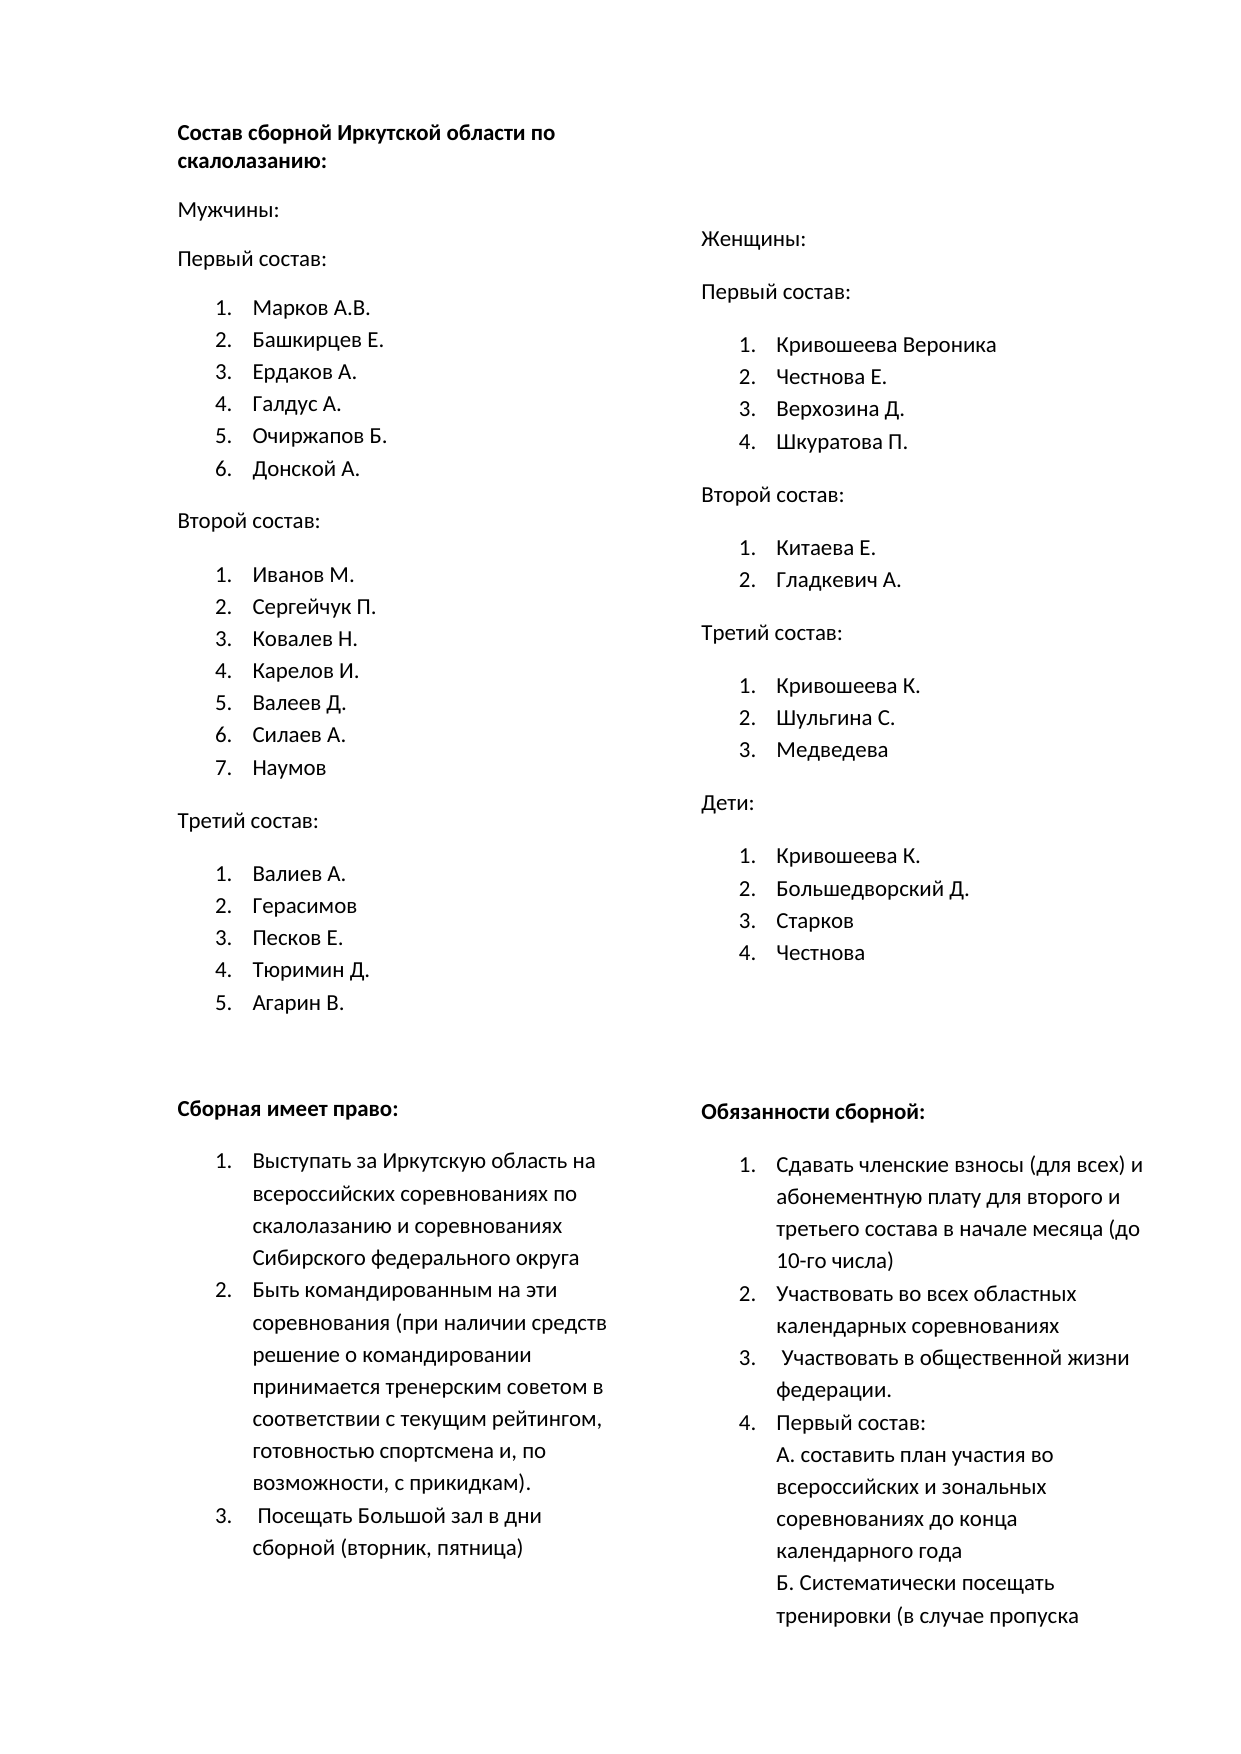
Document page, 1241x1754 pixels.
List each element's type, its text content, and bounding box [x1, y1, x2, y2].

list Медведева [739, 735, 1152, 763]
list Участвовать во всех областных календарных соревнованиях [739, 1279, 1152, 1339]
text Первый состав: [177, 244, 627, 272]
list Шульгина С. [739, 703, 1152, 731]
list Гладкевич А. [739, 565, 1152, 593]
text Третий состав: [701, 618, 1152, 646]
list Ковалев Н. [215, 624, 627, 652]
list А. составить план участия во всероссийских и зональных соревнованиях до конца календарного года [776, 1440, 1152, 1564]
list Донской А. [215, 454, 627, 482]
list Участвовать в общественной жизни федерации. [739, 1343, 1152, 1403]
list Агарин В. [215, 988, 627, 1016]
list Валиев А. [215, 859, 627, 887]
list Сдавать членские взносы (для всех) и абонементную плату для второго и третьего состава в начале месяца (до 10-го числа) [739, 1150, 1152, 1275]
list Старков [739, 906, 1152, 934]
list Шкуратова П. [739, 427, 1152, 455]
list Китаева Е. [739, 533, 1152, 561]
list Б. Систематически посещать тренировки (в случае пропуска [776, 1568, 1152, 1629]
list Иванов М. [215, 560, 627, 588]
text Сборная имеет право: [177, 1094, 627, 1122]
list Герасимов [215, 891, 627, 919]
list Марков А.В. [215, 293, 627, 321]
list Посещать Большой зал в дни сборной (вторник, пятница) [215, 1501, 627, 1561]
list Валеев Д. [215, 688, 627, 716]
list Кривошеева К. [739, 841, 1152, 869]
list Выступать за Иркутскую область на всероссийских соревнованиях по скалолазанию и соревнованиях Сибирского федерального округа [215, 1147, 627, 1271]
text Женщины: [701, 224, 1152, 252]
text Состав сборной Иркутской области по скалолазанию: [177, 118, 627, 174]
list Тюримин Д. [215, 955, 627, 983]
list Галдус А. [215, 389, 627, 417]
list Наумов [215, 753, 627, 781]
text Дети: [701, 788, 1152, 816]
list Башкирцев Е. [215, 325, 627, 353]
list Честнова Е. [739, 362, 1152, 390]
text Обязанности сборной: [701, 1097, 1152, 1125]
list Песков Е. [215, 923, 627, 951]
text Первый состав: [701, 277, 1152, 305]
list Кривошеева Вероника [739, 330, 1152, 358]
text Второй состав: [177, 507, 627, 535]
list Силаев А. [215, 721, 627, 749]
list Честнова [739, 938, 1152, 966]
list Карелов И. [215, 656, 627, 684]
list Первый состав: [739, 1408, 1152, 1436]
list Кривошеева К. [739, 671, 1152, 699]
text Мужчины: [177, 195, 627, 223]
list Ердаков А. [215, 357, 627, 385]
list Большедворский Д. [739, 874, 1152, 902]
list Быть командированным на эти соревнования (при наличии средств решение о командировании принимается тренерским советом в соответствии с текущим рейтингом, готовностью спортсмена и, по возможности, с прикидкам). [215, 1275, 627, 1497]
list Очиржапов Б. [215, 421, 627, 449]
text Второй состав: [701, 480, 1152, 508]
text Третий состав: [177, 806, 627, 834]
list Сергейчук П. [215, 592, 627, 620]
list Верхозина Д. [739, 394, 1152, 423]
